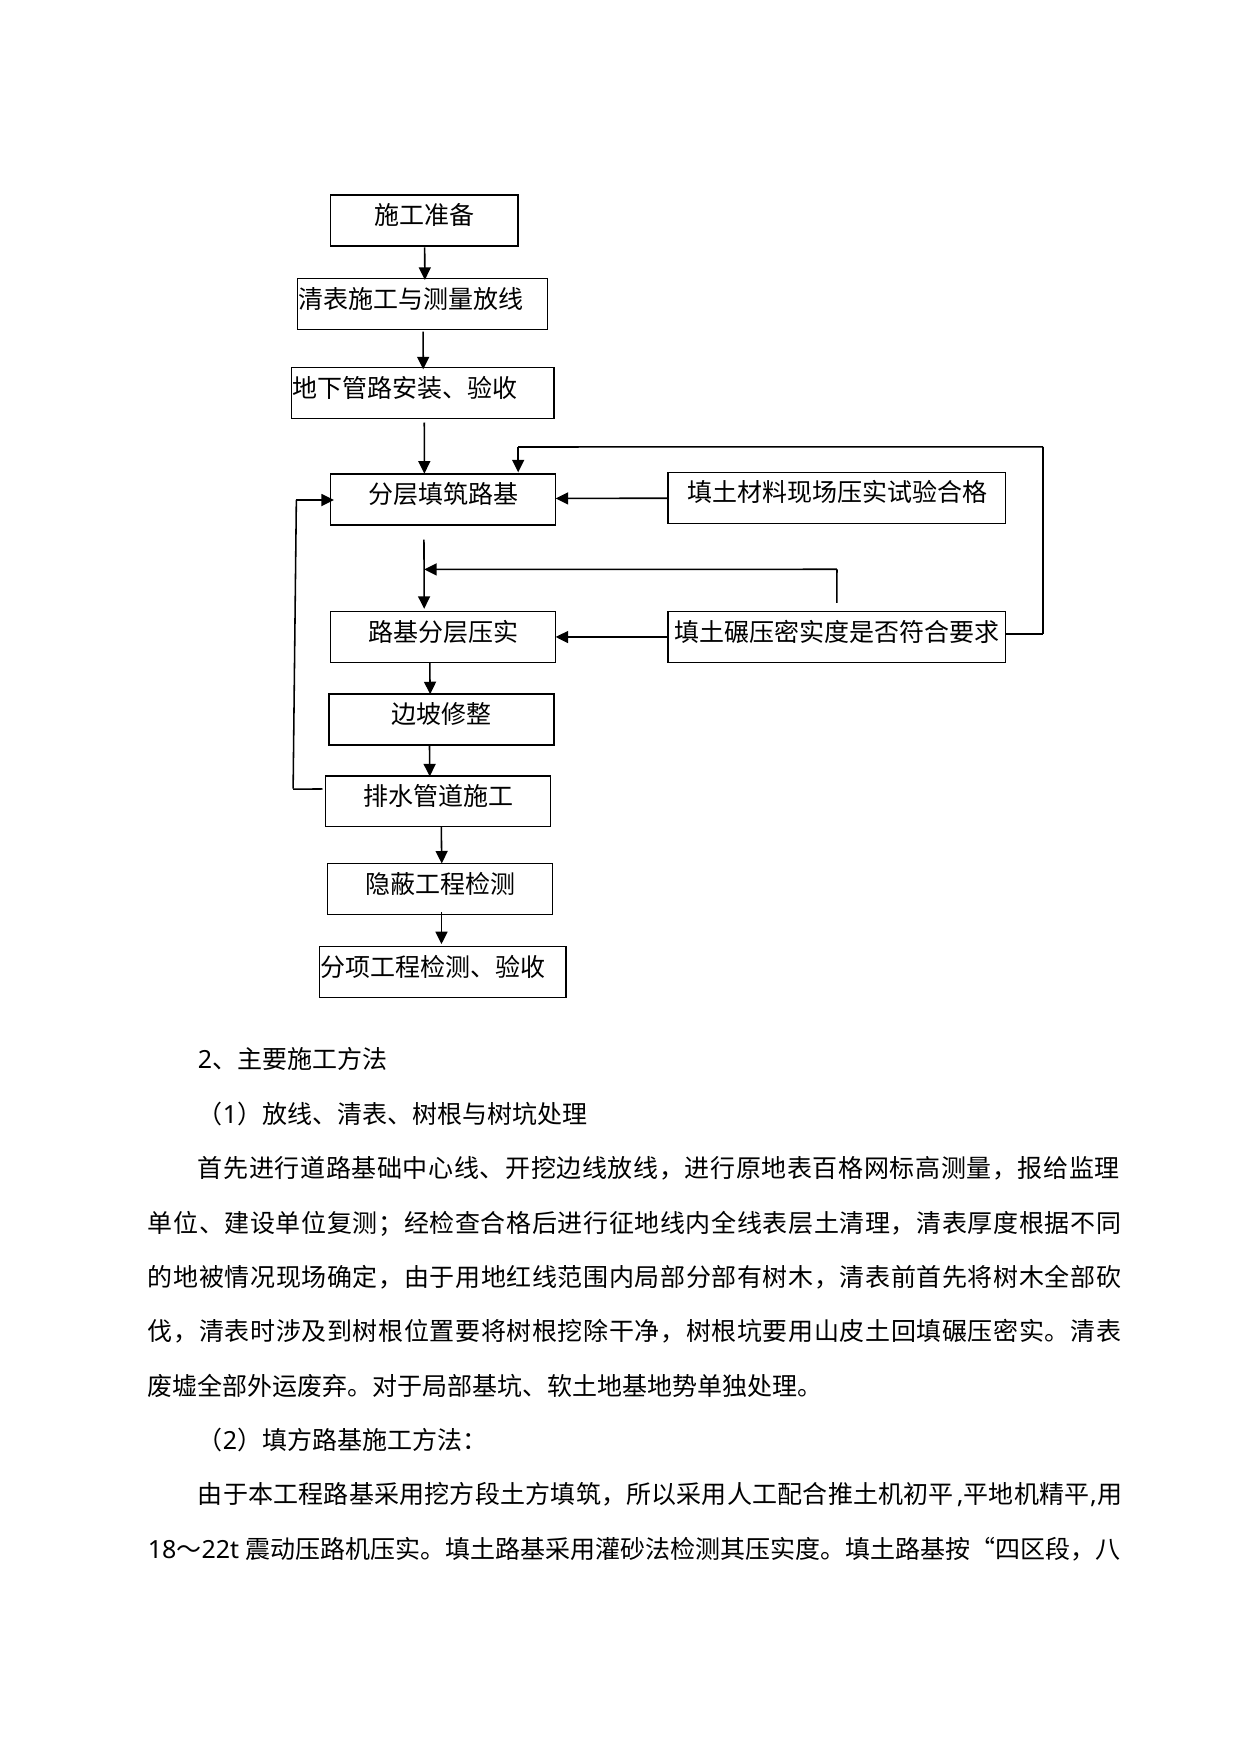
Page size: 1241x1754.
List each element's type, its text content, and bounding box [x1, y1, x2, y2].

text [148, 1475, 1122, 1566]
text （1）放线、清表、树根与树坑处理 [148, 1094, 1122, 1131]
text （2）填方路基施工方法： [148, 1421, 1122, 1457]
text 首先进行道路基础中心线、开挖边线放线，进行原地表百格网标高测量，报给监理单位、建设单位复测；经检查合格后进行征地线内全线表层土清理，清表厚度根据不同的地被情况现场确定，由于用地红线范围内局部分部有树木，清表前首先将树木全部砍伐，清表时涉及到树根位置要将树根挖除干净，树根坑要用山皮土回填碾压密实。清表废墟全部外运废弃。对于局部基坑、软土地基地势单独处理。 [148, 1149, 1122, 1402]
text 2、主要施工方法 [148, 1040, 1122, 1076]
